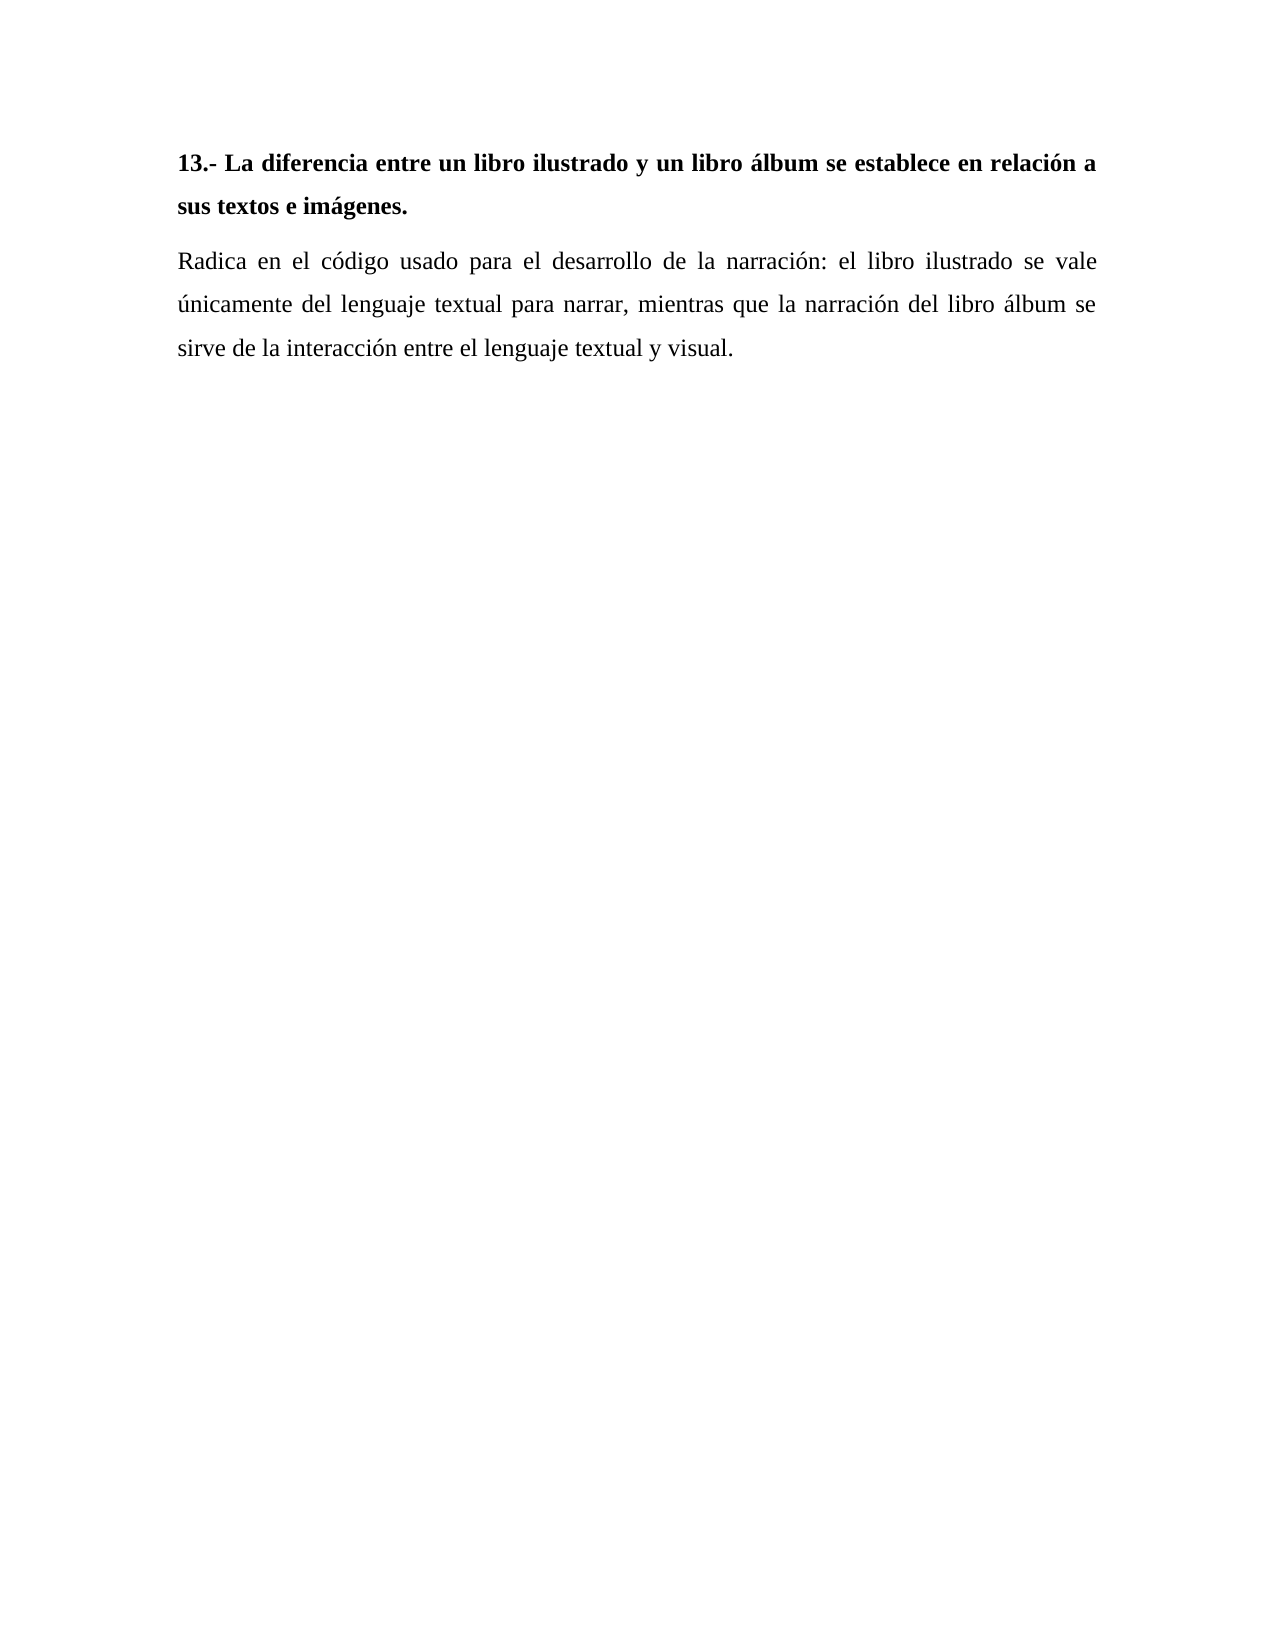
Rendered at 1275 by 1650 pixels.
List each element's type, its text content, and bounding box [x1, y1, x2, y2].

text 13.- La diferencia entre un libro ilustrado y un libro álbum se establece en relación a sus textos e imágenes. [177, 148, 1098, 219]
text Radica en el código usado para el desarrollo de la narración: el libro ilustrado se vale únicamente del lenguaje textual para narrar, mientras que la narración del libro álbum se sirve de la interacción entre el lenguaje textual y visual. [177, 246, 1098, 361]
